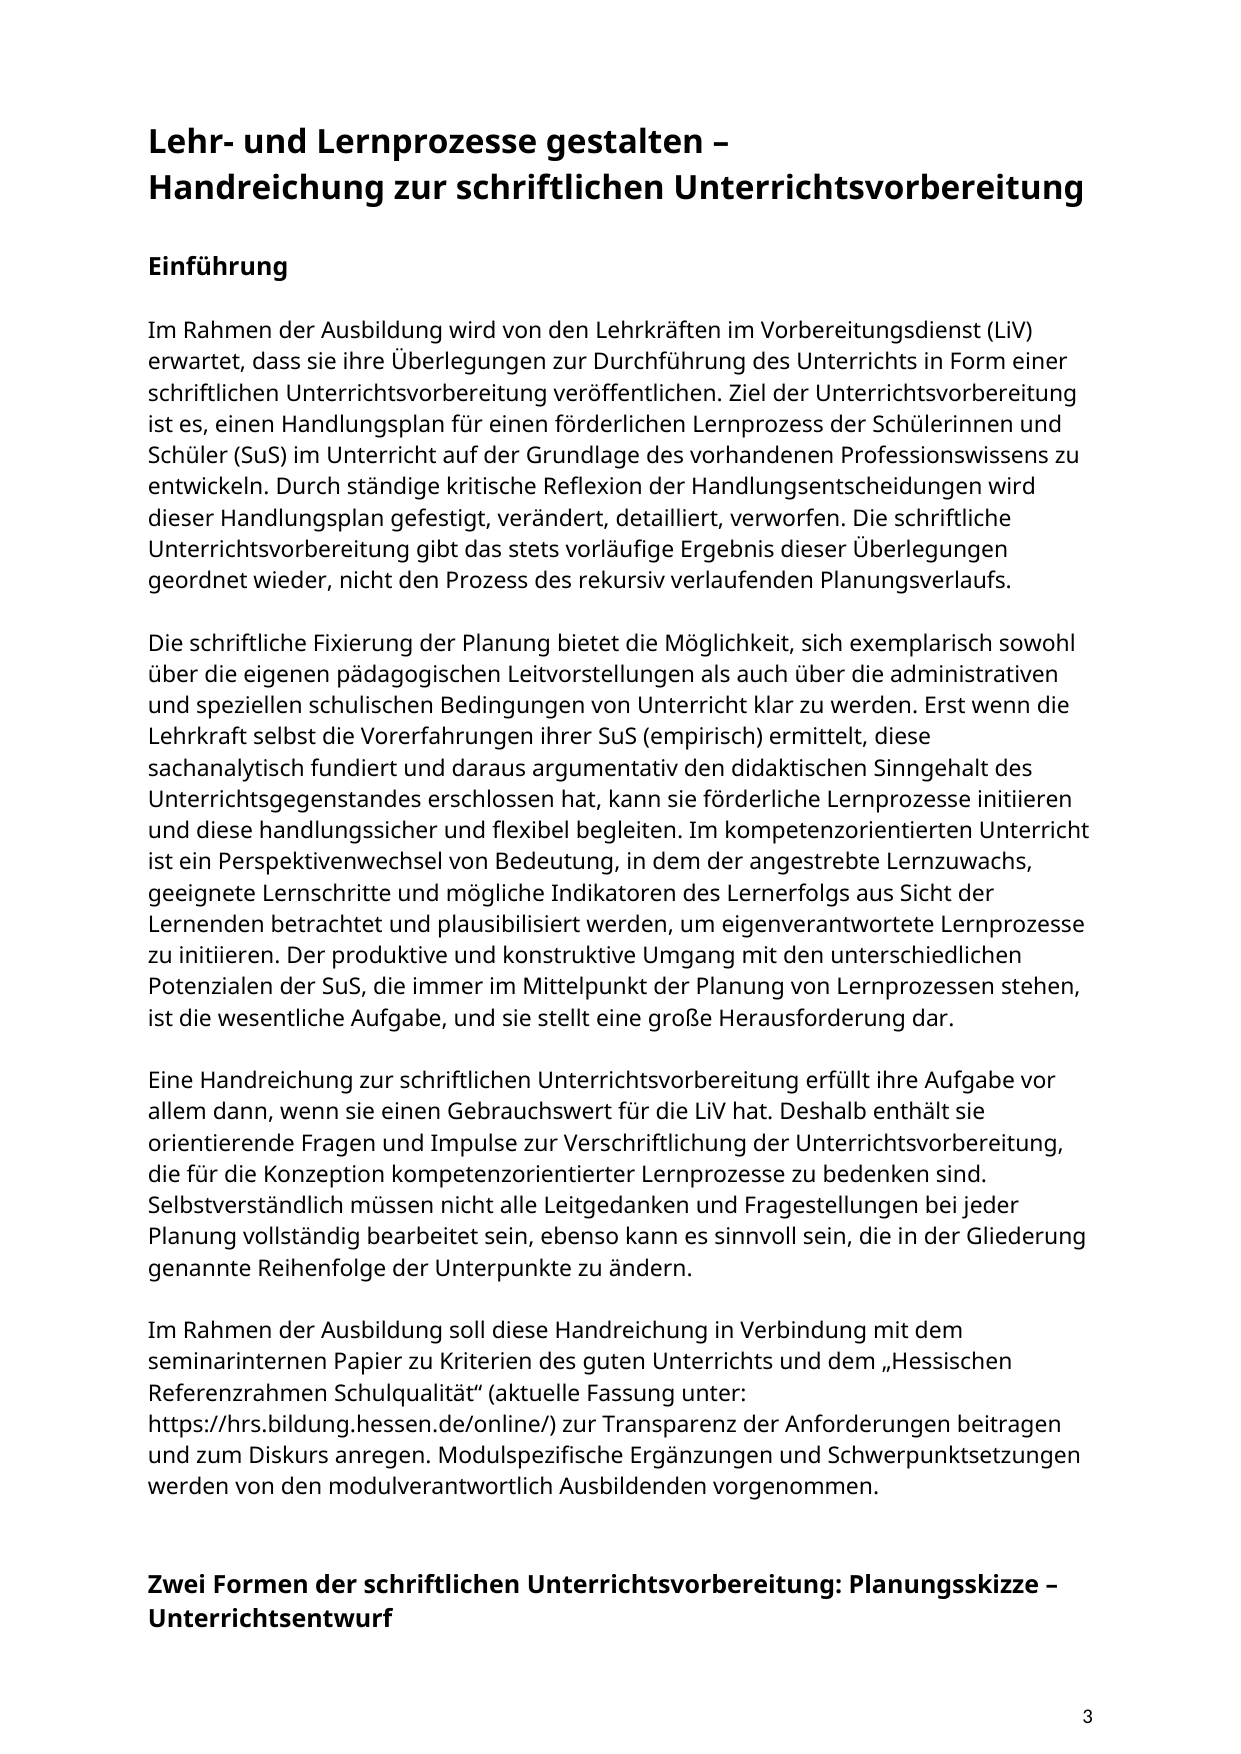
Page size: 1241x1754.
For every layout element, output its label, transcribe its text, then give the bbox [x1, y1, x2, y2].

text Eine Handreichung zur schriftlichen Unterrichtsvorbereitung erfüllt ihre Aufgabe vor allem dann, wenn sie einen Gebrauchswert für die LiV hat. Deshalb enthält sie orientierende Fragen und Impulse zur Verschriftlichung der Unterrichtsvorbereitung, die für die Konzeption kompetenzorientierter Lernprozesse zu bedenken sind. Selbstverständlich müssen nicht alle Leitgedanken und Fragestellungen bei jeder Planung vollständig bearbeitet sein, ebenso kann es sinnvoll sein, die in der Gliederung genannte Reihenfolge der Unterpunkte zu ändern. [148, 1064, 1092, 1283]
text Die schriftliche Fixierung der Planung bietet die Möglichkeit, sich exemplarisch sowohl über die eigenen pädagogischen Leitvorstellungen als auch über die administrativen und speziellen schulischen Bedingungen von Unterricht klar zu werden. Erst wenn die Lehrkraft selbst die Vorerfahrungen ihrer SuS (empirisch) ermittelt, diese sachanalytisch fundiert und daraus argumentativ den didaktischen Sinngehalt des Unterrichtsgegenstandes erschlossen hat, kann sie förderliche Lernprozesse initiieren und diese handlungssicher und flexibel begleiten. Im kompetenzorientierten Unterricht ist ein Perspektivenwechsel von Bedeutung, in dem der angestrebte Lernzuwachs, geeignete Lernschritte und mögliche Indikatoren des Lernerfolgs aus Sicht der Lernenden betrachtet und plausibilisiert werden, um eigenverantwortete Lernprozesse zu initiieren. Der produktive und konstruktive Umgang mit den unterschiedlichen Potenzialen der SuS, die immer im Mittelpunkt der Planung von Lernprozessen stehen, ist die wesentliche Aufgabe, und sie stellt eine große Herausforderung dar. [148, 626, 1092, 1033]
text Einführung [148, 249, 1092, 283]
text Im Rahmen der Ausbildung soll diese Handreichung in Verbindung mit dem seminarinternen Papier zu Kriterien des guten Unterrichts und dem „Hessischen Referenzrahmen Schulqualität“ (aktuelle Fassung unter: https://hrs.bildung.hessen.de/online/) zur Transparenz der Anforderungen beitragen und zum Diskurs anregen. Modulspezifische Ergänzungen und Schwerpunktsetzungen werden von den modulverantwortlich Ausbildenden vorgenommen. [148, 1314, 1092, 1501]
text Handreichung zur schriftlichen Unterrichtsvorbereitung [148, 163, 1092, 209]
text Zwei Formen der schriftlichen Unterrichtsvorbereitung: Planungsskizze – Unterrichtsentwurf [148, 1567, 1092, 1635]
text Lehr- und Lernprozesse gestalten – [148, 118, 1092, 163]
text Im Rahmen der Ausbildung wird von den Lehrkräften im Vorbereitungsdienst (LiV) erwartet, dass sie ihre Überlegungen zur Durchführung des Unterrichts in Form einer schriftlichen Unterrichtsvorbereitung veröffentlichen. Ziel der Unterrichtsvorbereitung ist es, einen Handlungsplan für einen förderlichen Lernprozess der Schülerinnen und Schüler (SuS) im Unterricht auf der Grundlage des vorhandenen Professionswissens zu entwickeln. Durch ständige kritische Reflexion der Handlungsentscheidungen wird dieser Handlungsplan gefestigt, verändert, detailliert, verworfen. Die schriftliche Unterrichtsvorbereitung gibt das stets vorläufige Ergebnis dieser Überlegungen geordnet wieder, nicht den Prozess des rekursiv verlaufenden Planungsverlaufs. [148, 314, 1092, 595]
